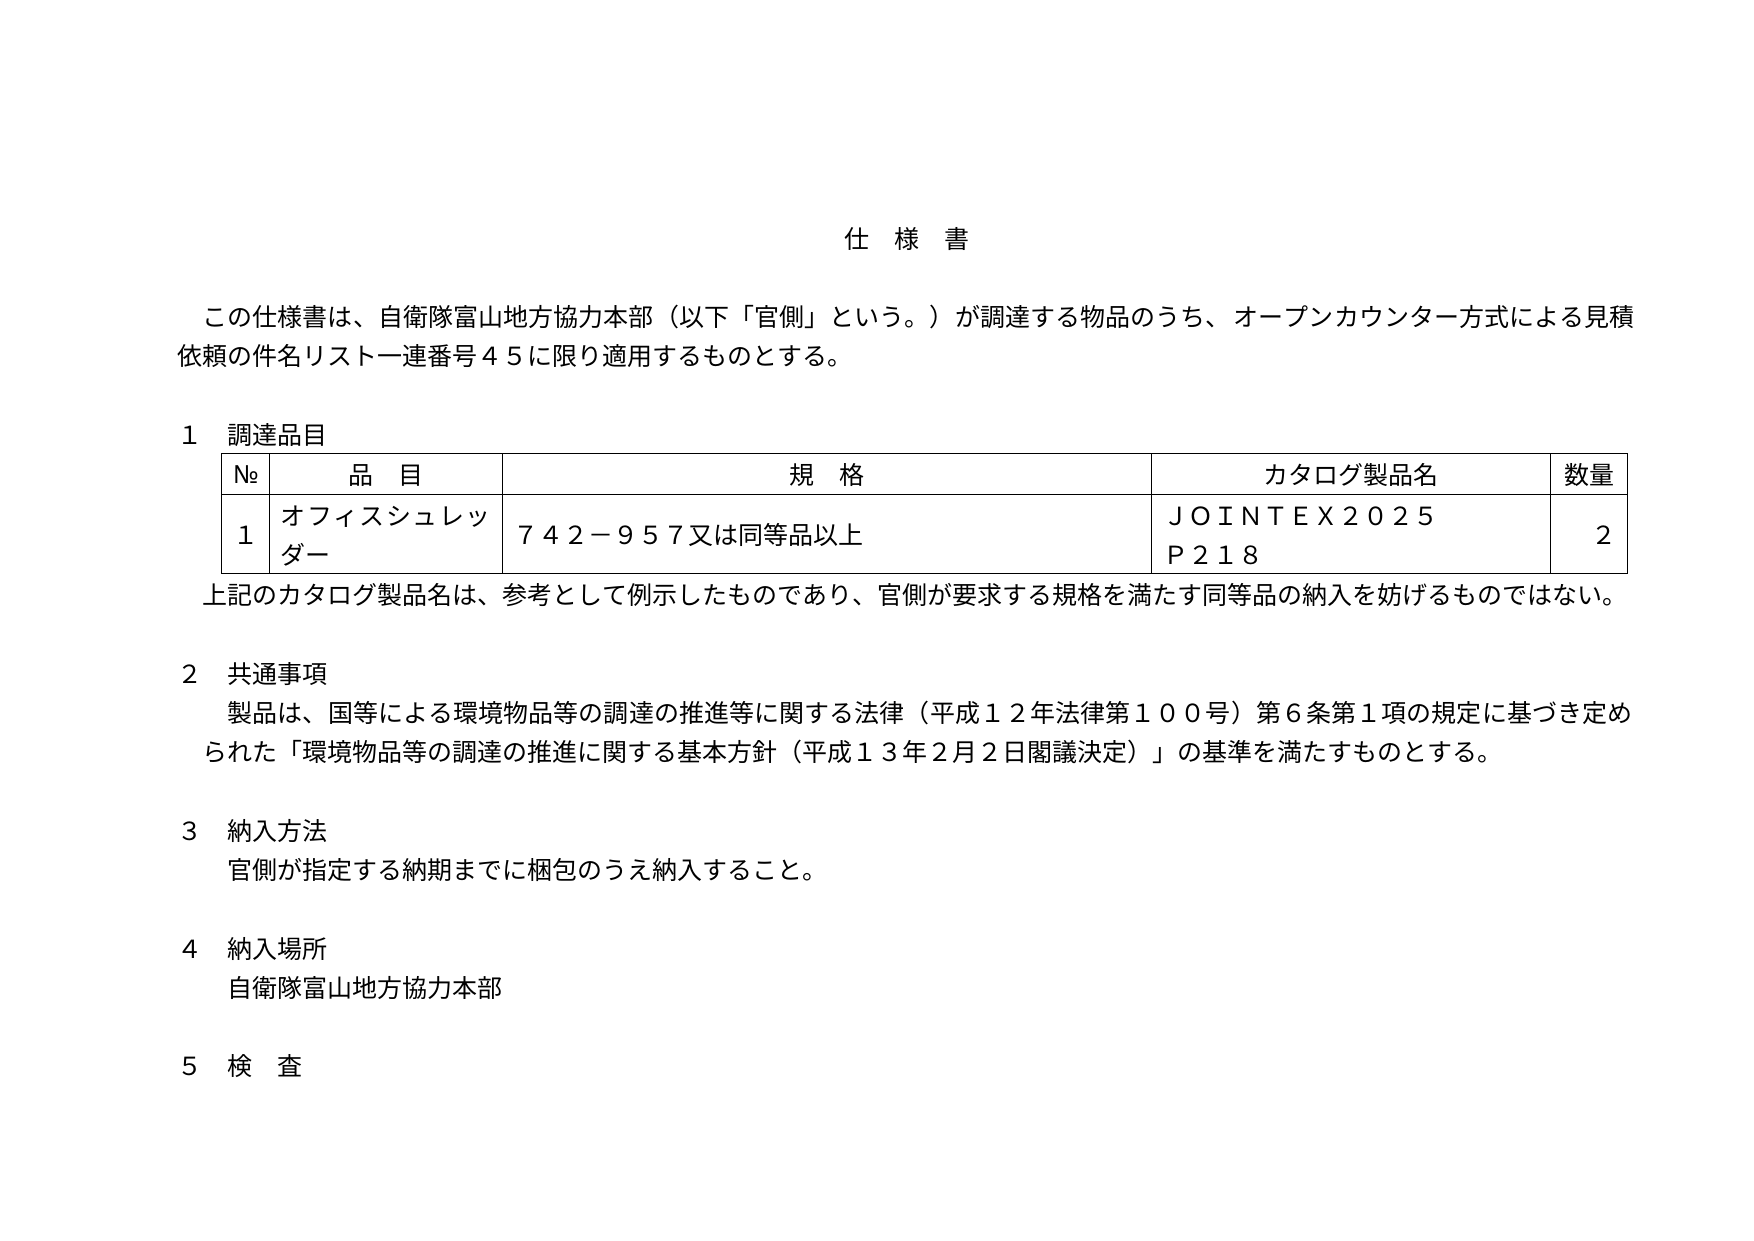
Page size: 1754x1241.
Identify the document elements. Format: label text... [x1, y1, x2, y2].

table_header 規 格 [503, 454, 1151, 493]
text ５ 検 査 [177, 1045, 1636, 1085]
text ４ 納入場所 [177, 928, 1636, 967]
text 仕 様 書 [177, 218, 1636, 257]
table_cell ７４２－９５７又は同等品以上 [503, 495, 1151, 573]
text 製品は、国等による環境物品等の調達の推進等に関する法律（平成１２年法律第１００号）第６条第１項の規定に基づき定められた「環境物品等の調達の推進に関する基本方針（平成１３年２月２日閣議決定）」の基準を満たすものとする。 [177, 692, 1636, 771]
table_cell ＪＯＩＮＴＥＸ２０２５ Ｐ２１８ [1152, 495, 1550, 573]
table_header 品 目 [270, 454, 502, 493]
table_header № [222, 454, 269, 493]
text 自衛隊富山地方協力本部 [177, 967, 1636, 1006]
table_cell １ [222, 495, 269, 573]
table_cell オフィスシュレッダー [270, 495, 502, 573]
text ２ 共通事項 [177, 653, 1636, 692]
text １ 調達品目 [177, 414, 1636, 453]
text 官側が指定する納期までに梱包のうえ納入すること。 [177, 849, 1636, 888]
table_header 数量 [1551, 454, 1627, 493]
text ３ 納入方法 [177, 810, 1636, 849]
text この仕様書は、自衛隊富山地方協力本部（以下「官側」という。）が調達する物品のうち、オープンカウンター方式による見積依頼の件名リスト一連番号４５に限り適用するものとする。 [177, 296, 1636, 375]
table_header カタログ製品名 [1152, 454, 1550, 493]
text 上記のカタログ製品名は、参考として例示したものであり、官側が要求する規格を満たす同等品の納入を妨げるものではない。 [177, 574, 1636, 613]
table_cell ２ [1551, 495, 1627, 573]
